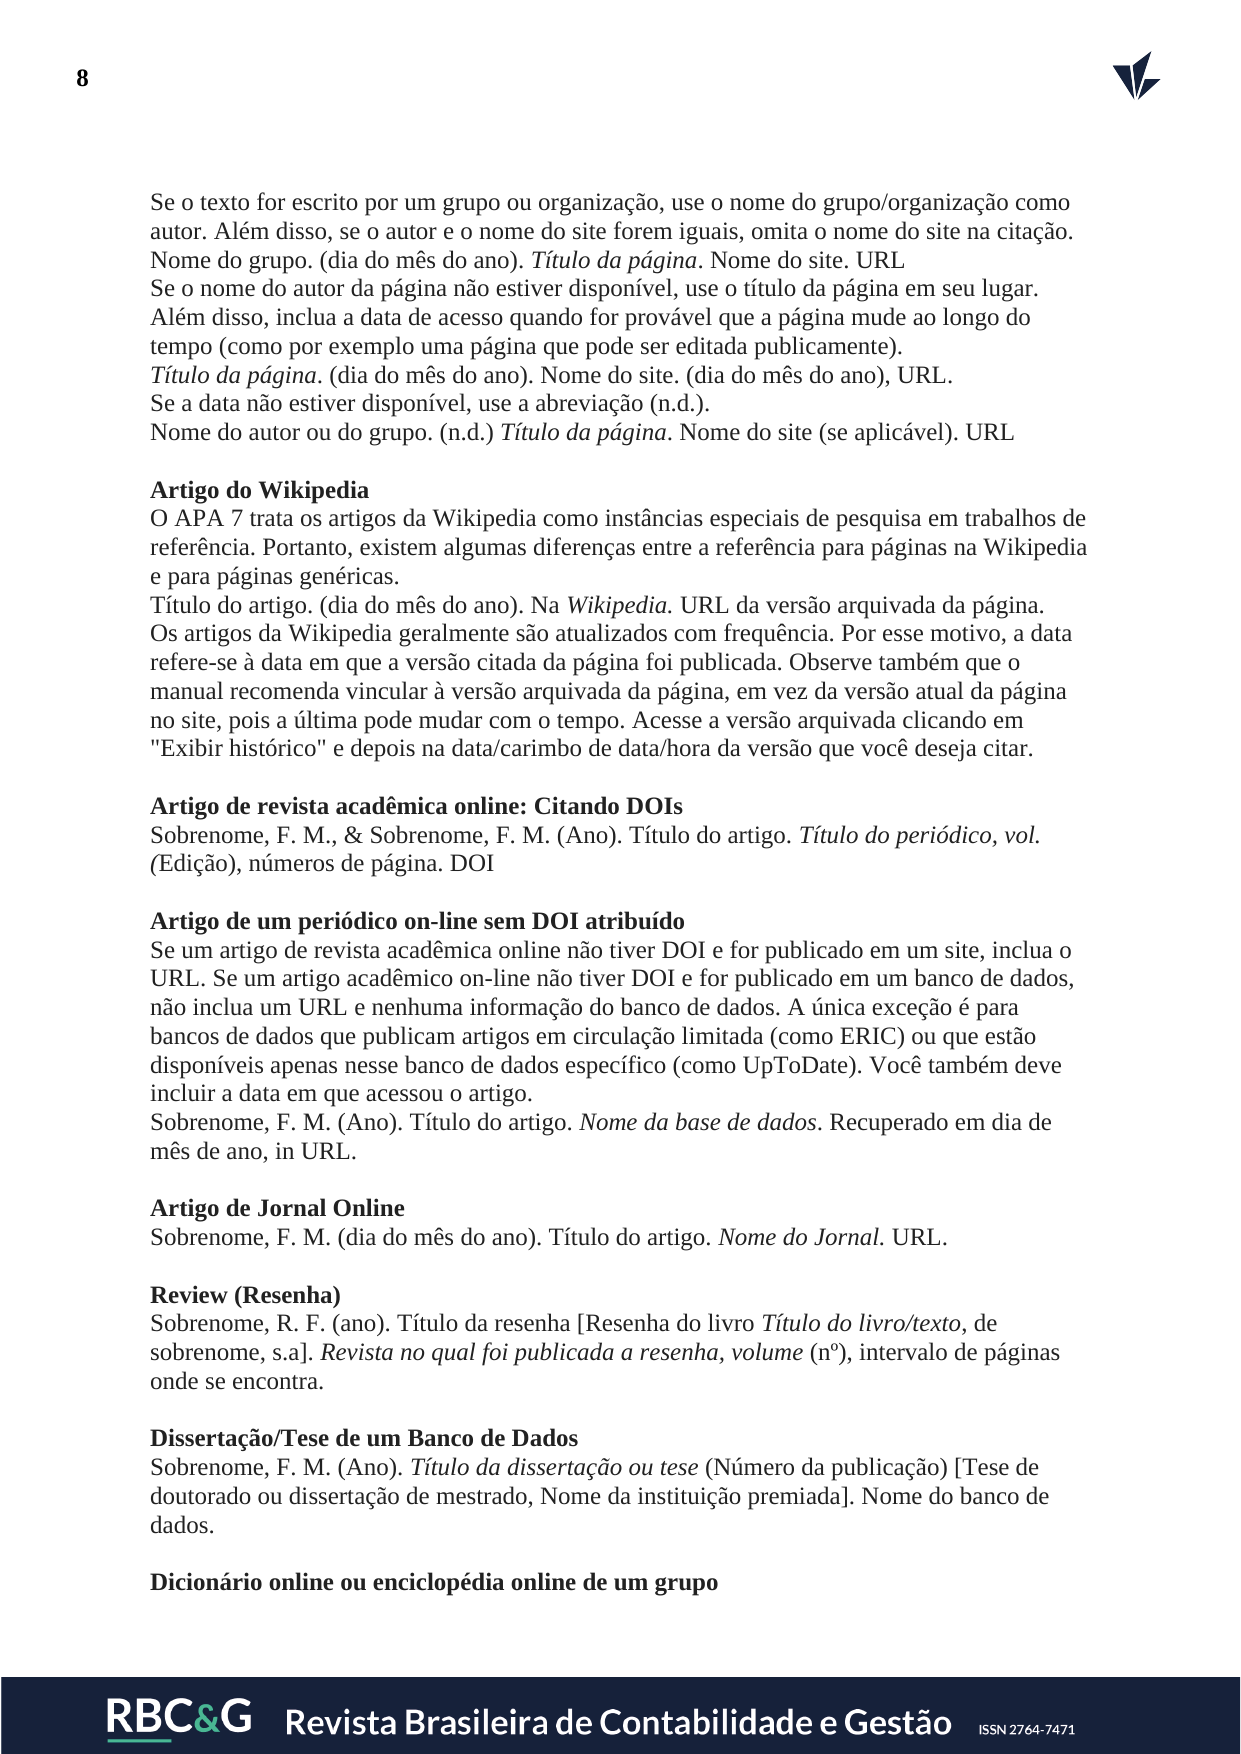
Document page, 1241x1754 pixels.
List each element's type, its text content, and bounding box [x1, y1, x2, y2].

text Se o texto for escrito por um grupo ou organização, use o nome do grupo/organização como autor. Além disso, se o autor e o nome do site forem iguais, omita o nome do site na citação. [150, 187, 1090, 245]
text Título da página. (dia do mês do ano). Nome do site. (dia do mês do ano), URL. [150, 360, 1090, 388]
text Nome do grupo. (dia do mês do ano). Título da página. Nome do site. URL [150, 245, 1090, 273]
text Artigo de Jornal Online [150, 1193, 1090, 1222]
text Dicionário online ou enciclopédia online de um grupo [150, 1567, 1090, 1596]
text Se um artigo de revista acadêmica online não tiver DOI e for publicado em um site, inclua o URL. Se um artigo acadêmico on-line não tiver DOI e for publicado em um banco de dados, não inclua um URL e nenhuma informação do banco de dados. A única exceção é para bancos de dados que publicam artigos em circulação limitada (como ERIC) ou que estão disponíveis apenas nesse banco de dados específico (como UpToDate). Você também deve incluir a data em que acessou o artigo. [150, 935, 1090, 1107]
text O APA 7 trata os artigos da Wikipedia como instâncias especiais de pesquisa em trabalhos de referência. Portanto, existem algumas diferenças entre a referência para páginas na Wikipedia e para páginas genéricas. [150, 503, 1090, 590]
picture [0, 1677, 1241, 1754]
text Título do artigo. (dia do mês do ano). Na Wikipedia. URL da versão arquivada da página. [150, 590, 1090, 618]
text Artigo de revista acadêmica online: Citando DOIs [150, 791, 1090, 820]
picture [1112, 48, 1161, 103]
text Artigo do Wikipedia [150, 475, 1090, 503]
text Sobrenome, F. M. (Ano). Título da dissertação ou tese (Número da publicação) [Tese de doutorado ou dissertação de mestrado, Nome da instituição premiada]. Nome do banco de dados. [150, 1452, 1090, 1538]
text Nome do autor ou do grupo. (n.d.) Título da página. Nome do site (se aplicável). URL [150, 417, 1090, 446]
text Sobrenome, F. M., & Sobrenome, F. M. (Ano). Título do artigo. Título do periódico, vol. (Edição), números de página. DOI [150, 820, 1090, 877]
text Se o nome do autor da página não estiver disponível, use o título da página em seu lugar. Além disso, inclua a data de acesso quando for provável que a página mude ao longo do tempo (como por exemplo uma página que pode ser editada publicamente). [150, 273, 1090, 360]
text Se a data não estiver disponível, use a abreviação (n.d.). [150, 388, 1090, 417]
text Sobrenome, F. M. (Ano). Título do artigo. Nome da base de dados. Recuperado em dia de mês de ano, in URL. [150, 1107, 1090, 1165]
text Sobrenome, R. F. (ano). Título da resenha [Resenha do livro Título do livro/texto, de sobrenome, s.a]. Revista no qual foi publicada a resenha, volume (nº), intervalo de páginas onde se encontra. [150, 1308, 1090, 1395]
text Review (Resenha) [150, 1280, 1090, 1308]
text Dissertação/Tese de um Banco de Dados [150, 1423, 1090, 1452]
text Sobrenome, F. M. (dia do mês do ano). Título do artigo. Nome do Jornal. URL. [150, 1222, 1090, 1251]
text Artigo de um periódico on-line sem DOI atribuído [150, 906, 1090, 935]
text Os artigos da Wikipedia geralmente são atualizados com frequência. Por esse motivo, a data refere-se à data em que a versão citada da página foi publicada. Observe também que o manual recomenda vincular à versão arquivada da página, em vez da versão atual da página no site, pois a última pode mudar com o tempo. Acesse a versão arquivada clicando em "Exibir histórico" e depois na data/carimbo de data/hora da versão que você deseja citar. [150, 618, 1090, 762]
